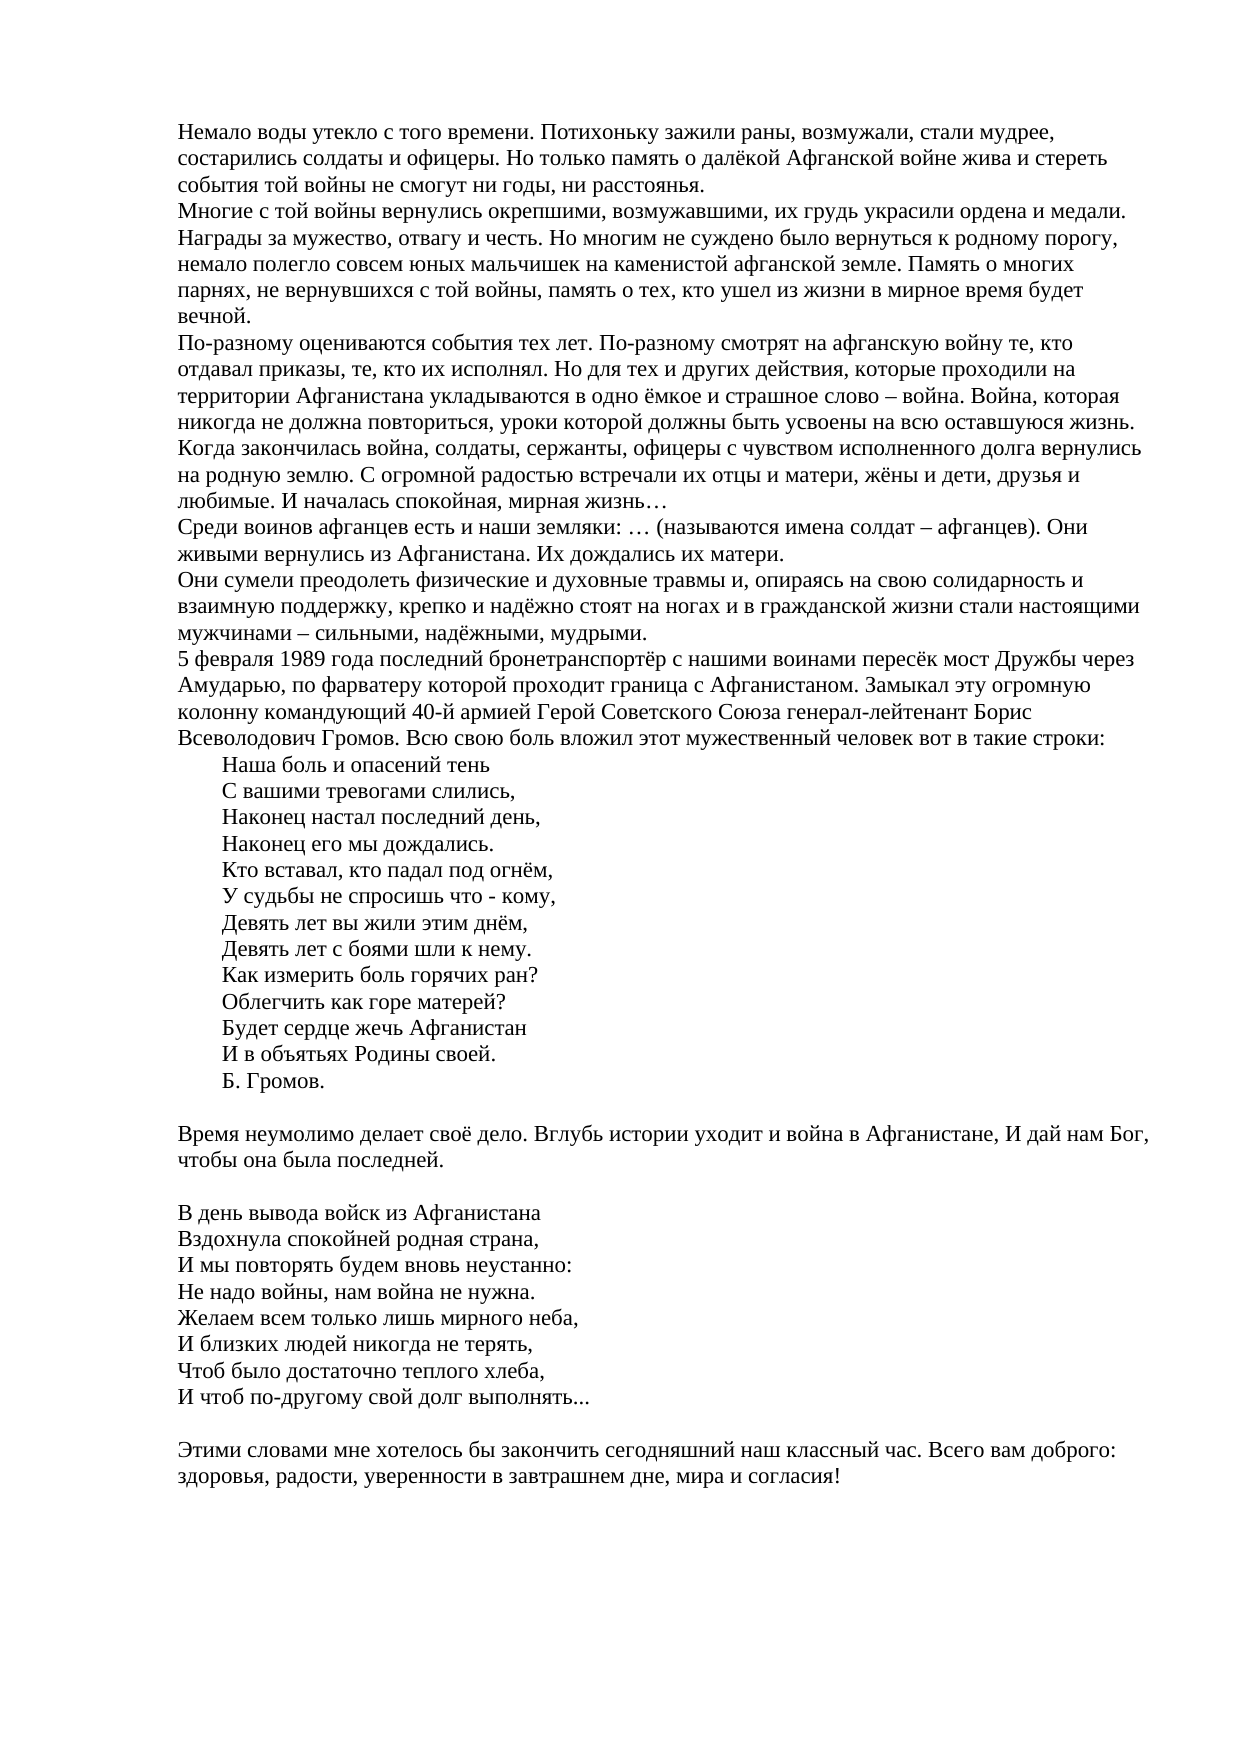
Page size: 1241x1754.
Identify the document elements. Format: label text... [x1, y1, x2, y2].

text Время неумолимо делает своё дело. Вглубь истории уходит и война в Афганистане, И дай нам Бог, чтобы она была последней. [177, 1119, 1152, 1172]
text Б. Громов. [222, 1067, 1152, 1093]
text В день вывода войск из Афганистана Вздохнула спокойней родная страна, И мы повторять будем вновь неустанно: Не надо войны, нам война не нужна. Желаем всем только лишь мирного неба, И близких людей никогда не терять, Чтоб было достаточно теплого хлеба, И чтоб по-другому свой долг выполнять... [177, 1199, 1152, 1409]
text Наша боль и опасений тень [222, 751, 1152, 777]
text По-разному оцениваются события тех лет. По-разному смотрят на афганскую войну те, кто отдавал приказы, те, кто их исполнял. Но для тех и других действия, которые проходили на территории Афганистана укладываются в одно ёмкое и страшное слово – война. Война, которая никогда не должна повториться, уроки которой должны быть усвоены на всю оставшуюся жизнь. [177, 329, 1152, 434]
text Немало воды утекло с того времени. Потихоньку зажили раны, возмужали, стали мудрее, состарились солдаты и офицеры. Но только память о далёкой Афганской войне жива и стереть события той войны не смогут ни годы, ни расстоянья. [177, 118, 1152, 197]
text С вашими тревогами слились, Наконец настал последний день, Наконец его мы дождались. Кто вставал, кто падал под огнём, У судьбы не спросишь что - кому, Девять лет вы жили этим днём, Девять лет с боями шли к нему. Как измерить боль горячих ран? Облегчить как горе матерей? Будет сердце жечь Афганистан И в объятьях Родины своей. [222, 777, 1152, 1067]
text Когда закончилась война, солдаты, сержанты, офицеры с чувством исполненного долга вернулись на родную землю. С огромной радостью встречали их отцы и матери, жёны и дети, друзья и любимые. И началась спокойная, мирная жизнь… [177, 434, 1152, 513]
text Многие с той войны вернулись окрепшими, возмужавшими, их грудь украсили ордена и медали. Награды за мужество, отвагу и честь. Но многим не суждено было вернуться к родному порогу, немало полегло совсем юных мальчишек на каменистой афганской земле. Память о многих парнях, не вернувшихся с той войны, память о тех, кто ушел из жизни в мирное время будет вечной. [177, 197, 1152, 329]
text Они сумели преодолеть физические и духовные травмы и, опираясь на свою солидарность и взаимную поддержку, крепко и надёжно стоят на ногах и в гражданской жизни стали настоящими мужчинами – сильными, надёжными, мудрыми. [177, 566, 1152, 645]
text Среди воинов афганцев есть и наши земляки: … (называются имена солдат – афганцев). Они живыми вернулись из Афганистана. Их дождались их матери. [177, 513, 1152, 566]
text Этими словами мне хотелось бы закончить сегодняшний наш классный час. Всего вам доброго: здоровья, радости, уверенности в завтрашнем дне, мира и согласия! [177, 1436, 1152, 1488]
text 5 февраля 1989 года последний бронетранспортёр с нашими воинами пересёк мост Дружбы через Амударью, по фарватеру которой проходит граница с Афганистаном. Замыкал эту огромную колонну командующий 40-й армией Герой Советского Союза генерал-лейтенант Борис Всеволодович Громов. Всю свою боль вложил этот мужественный человек вот в такие строки: [177, 645, 1152, 751]
